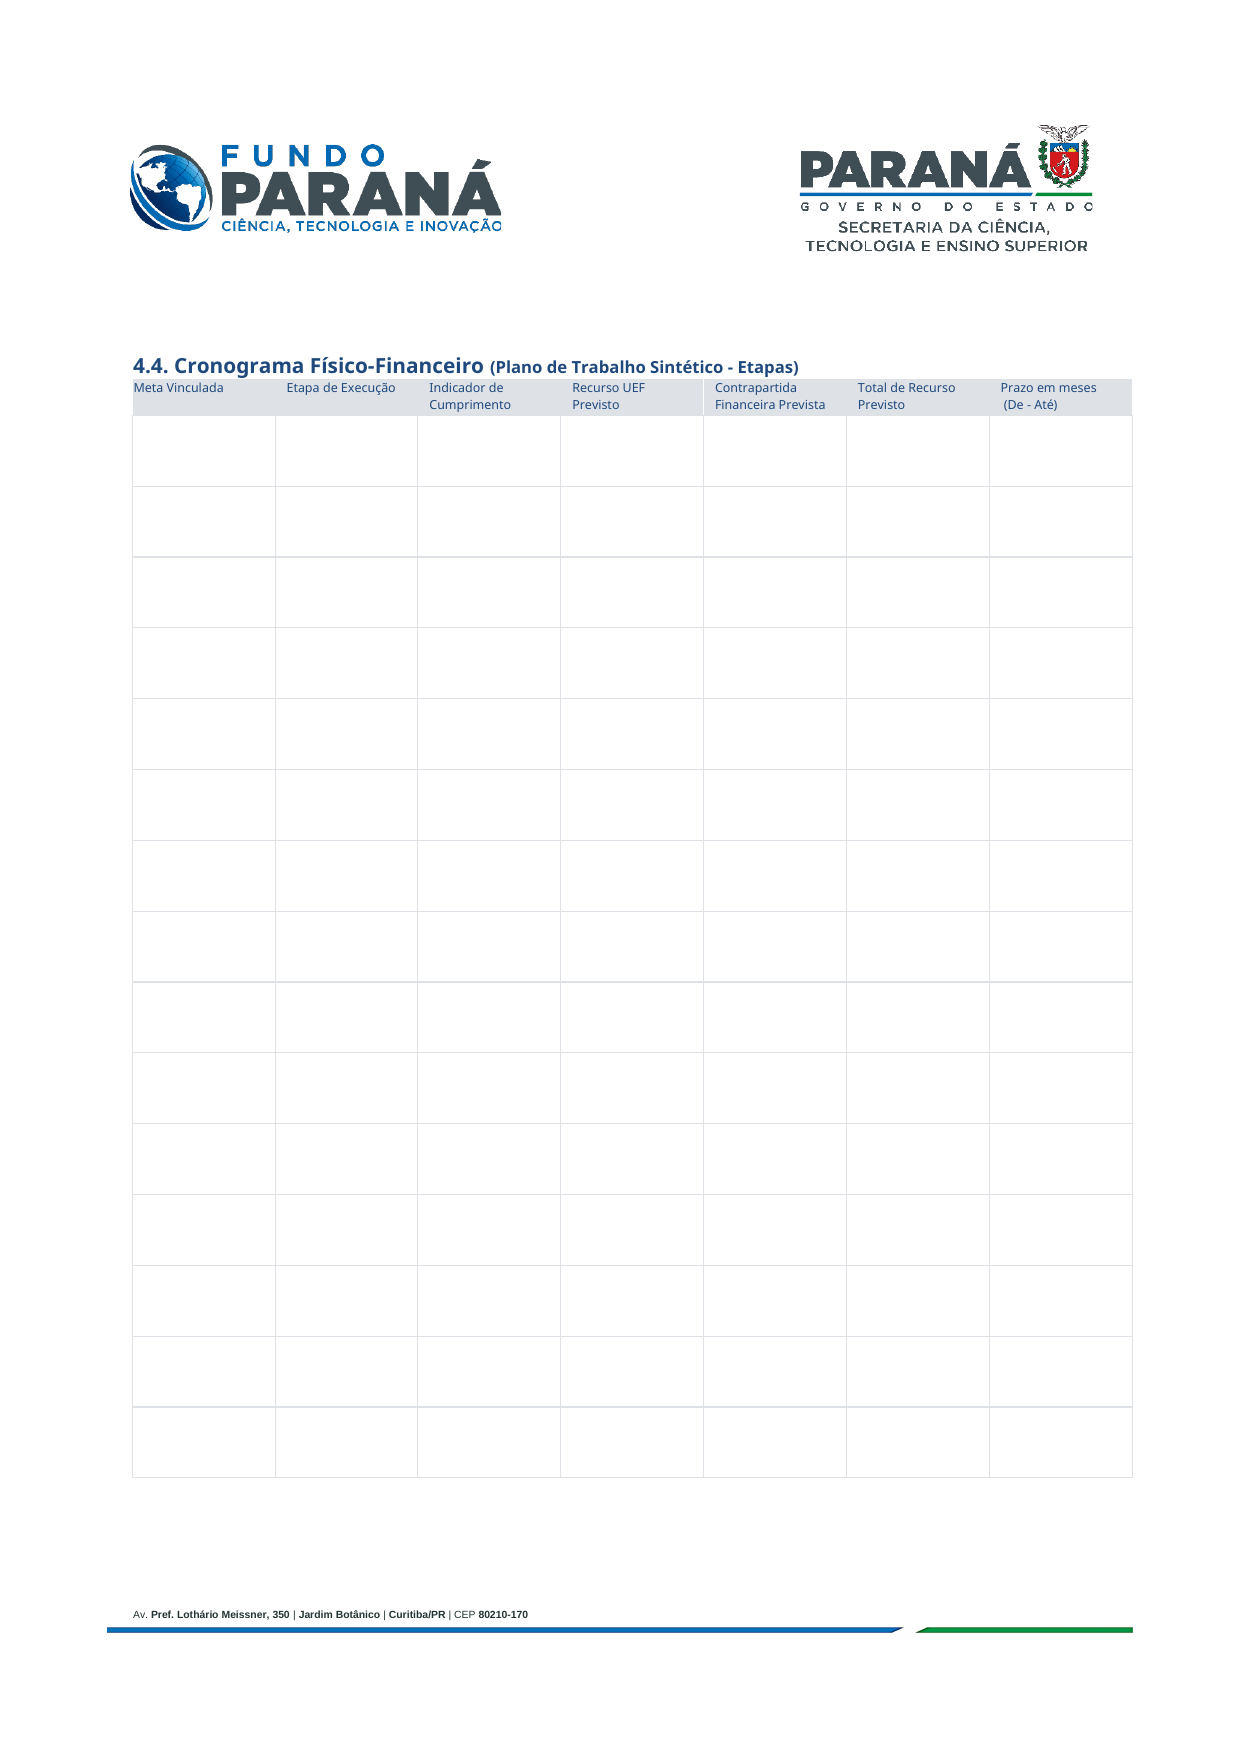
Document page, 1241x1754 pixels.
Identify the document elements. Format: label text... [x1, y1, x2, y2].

table_cell [133, 1266, 275, 1336]
table_cell [561, 416, 703, 486]
table_cell [276, 1124, 417, 1194]
table_cell [418, 983, 560, 1052]
table_cell [990, 1266, 1132, 1336]
table_cell [418, 1408, 560, 1477]
table_cell [990, 983, 1132, 1052]
table_cell [990, 487, 1132, 556]
table_cell [990, 1408, 1132, 1477]
table_cell [990, 558, 1132, 627]
table_cell [847, 841, 989, 911]
table_cell [704, 558, 846, 627]
table_cell [990, 628, 1132, 698]
table_cell [990, 770, 1132, 840]
table_cell [704, 1266, 846, 1336]
table_cell [847, 487, 989, 556]
table_cell [133, 1337, 275, 1406]
table_cell [418, 841, 560, 911]
table_cell [704, 487, 846, 556]
table_cell [561, 1408, 703, 1477]
table_cell [704, 770, 846, 840]
table_cell [704, 983, 846, 1052]
table_cell [990, 1053, 1132, 1123]
table_cell [418, 487, 560, 556]
table_cell [704, 628, 846, 698]
table_cell [990, 1124, 1132, 1194]
table_cell [847, 1408, 989, 1477]
table_cell [276, 416, 417, 486]
table_cell [276, 1053, 417, 1123]
table_cell [990, 416, 1132, 486]
table_cell [133, 1195, 275, 1265]
table_cell [847, 912, 989, 981]
table_cell [276, 912, 417, 981]
table_cell [847, 558, 989, 627]
table_cell [418, 1053, 560, 1123]
table_cell [990, 699, 1132, 769]
table_cell [133, 770, 275, 840]
table_cell [561, 1195, 703, 1265]
table_cell [847, 1337, 989, 1406]
table_header Indicador de Cumprimento [418, 379, 561, 415]
table_cell [418, 416, 560, 486]
table_cell [133, 983, 275, 1052]
table_cell [561, 1337, 703, 1406]
table_cell [561, 628, 703, 698]
table_cell [704, 1337, 846, 1406]
table_cell [418, 558, 560, 627]
table_cell [276, 1337, 417, 1406]
table_cell [847, 1053, 989, 1123]
table_cell [276, 487, 417, 556]
table_cell [561, 487, 703, 556]
table_cell [133, 558, 275, 627]
table_cell [990, 841, 1132, 911]
table_cell [847, 1266, 989, 1336]
table_cell [561, 1266, 703, 1336]
table_cell [561, 983, 703, 1052]
table_cell [133, 1408, 275, 1477]
text 4.4. Cronograma Físico-Financeiro (Plano de Trabalho Sintético - Etapas) [133, 351, 1092, 379]
table_cell [990, 1195, 1132, 1265]
table_header Contrapartida Financeira Prevista [704, 379, 846, 415]
table_cell [847, 416, 989, 486]
table_cell [133, 1053, 275, 1123]
table_cell [847, 983, 989, 1052]
table_cell [561, 558, 703, 627]
table_cell [276, 770, 417, 840]
table_cell [133, 416, 275, 486]
table_cell [847, 770, 989, 840]
table_cell [704, 1124, 846, 1194]
table_cell [276, 841, 417, 911]
table_cell [133, 699, 275, 769]
picture [130, 144, 502, 233]
table_cell [561, 841, 703, 911]
table_cell [276, 699, 417, 769]
table_cell [276, 1195, 417, 1265]
table_cell [418, 1337, 560, 1406]
table_cell [133, 487, 275, 556]
table_cell [418, 1266, 560, 1336]
table_cell [418, 1195, 560, 1265]
table_cell [704, 1195, 846, 1265]
table_cell [276, 558, 417, 627]
table_cell [276, 1408, 417, 1477]
table_cell [704, 1408, 846, 1477]
table_header Etapa de Execução [275, 379, 418, 415]
table_cell [418, 770, 560, 840]
table_cell [133, 841, 275, 911]
table_cell [561, 699, 703, 769]
table_cell [990, 1337, 1132, 1406]
table_cell [418, 912, 560, 981]
picture [799, 125, 1093, 254]
table_cell [418, 1124, 560, 1194]
table_header Prazo em meses (De - Até) [989, 379, 1132, 415]
table_header Total de Recurso Previsto [846, 379, 989, 415]
table_cell [704, 416, 846, 486]
table_cell [561, 912, 703, 981]
table_cell [704, 841, 846, 911]
table_cell [561, 1124, 703, 1194]
table_cell [847, 699, 989, 769]
table_cell [561, 1053, 703, 1123]
table_header Meta Vinculada [133, 379, 275, 415]
table_cell [276, 983, 417, 1052]
table_cell [561, 770, 703, 840]
table_cell [418, 699, 560, 769]
table_cell [418, 628, 560, 698]
picture [107, 1626, 1133, 1638]
table_cell [847, 1195, 989, 1265]
table_cell [133, 912, 275, 981]
table_cell [990, 912, 1132, 981]
table_cell [704, 912, 846, 981]
table_cell [847, 1124, 989, 1194]
table_cell [133, 628, 275, 698]
table_header Recurso UEF Previsto [561, 379, 703, 415]
table_cell [276, 628, 417, 698]
table_cell [704, 699, 846, 769]
table_cell [276, 1266, 417, 1336]
table_cell [847, 628, 989, 698]
table_cell [704, 1053, 846, 1123]
table_cell [133, 1124, 275, 1194]
